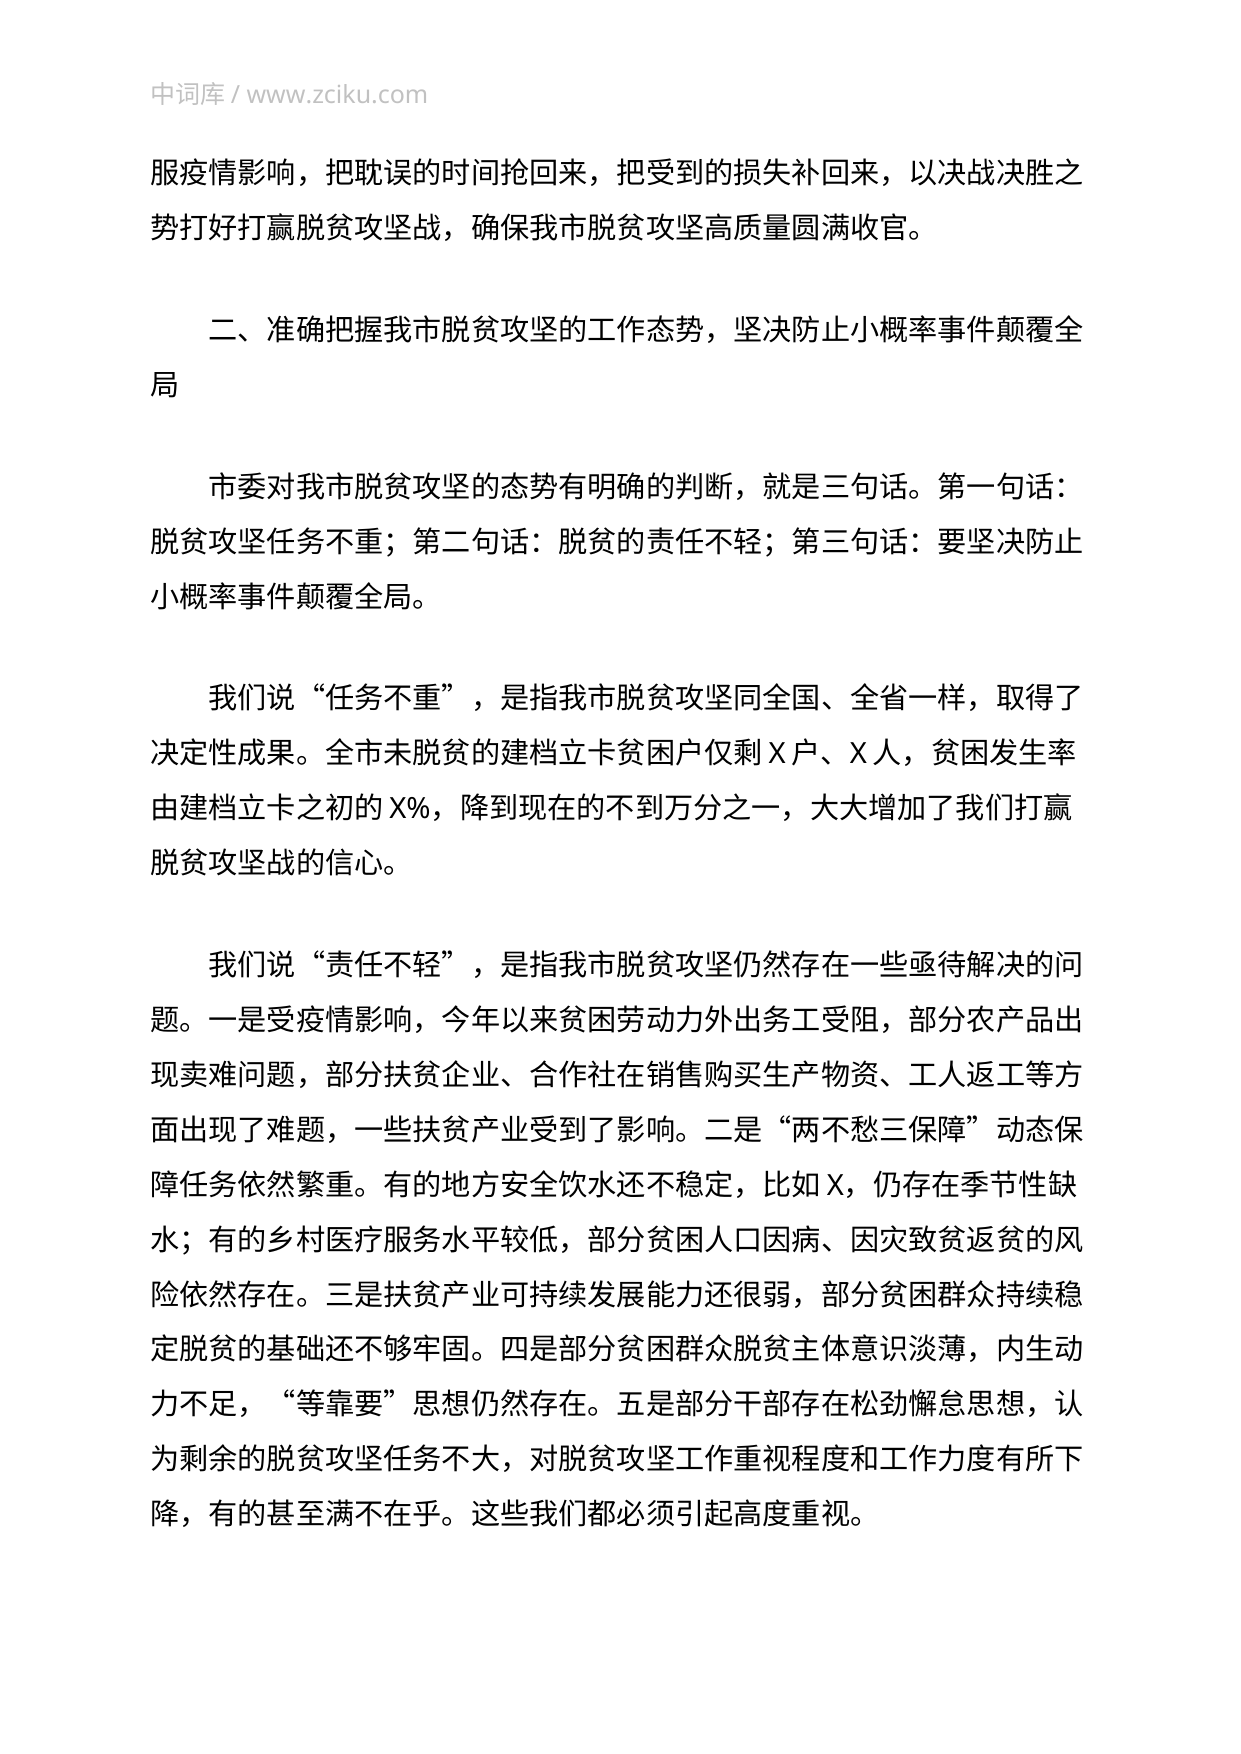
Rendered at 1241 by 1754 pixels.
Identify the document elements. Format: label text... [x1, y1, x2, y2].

text 我们说“责任不轻”，是指我市脱贫攻坚仍然存在一些亟待解决的问题。一是受疫情影响，今年以来贫困劳动力外出务工受阻，部分农产品出现卖难问题，部分扶贫企业、合作社在销售购买生产物资、工人返工等方面出现了难题，一些扶贫产业受到了影响。二是“两不愁三保障”动态保障任务依然繁重。有的地方安全饮水还不稳定，比如X，仍存在季节性缺水；有的乡村医疗服务水平较低，部分贫困人口因病、因灾致贫返贫的风险依然存在。三是扶贫产业可持续发展能力还很弱，部分贫困群众持续稳定脱贫的基础还不够牢固。四是部分贫困群众脱贫主体意识淡薄，内生动力不足，“等靠要”思想仍然存在。五是部分干部存在松劲懈怠思想，认为剩余的脱贫攻坚任务不大，对脱贫攻坚工作重视程度和工作力度有所下降，有的甚至满不在乎。这些我们都必须引起高度重视。 [150, 942, 1090, 1533]
text 市委对我市脱贫攻坚的态势有明确的判断，就是三句话。第一句话：脱贫攻坚任务不重；第二句话：脱贫的责任不轻；第三句话：要坚决防止小概率事件颠覆全局。 [150, 463, 1090, 615]
text 二、准确把握我市脱贫攻坚的工作态势，坚决防止小概率事件颠覆全局 [150, 307, 1090, 404]
text 我们说“任务不重”，是指我市脱贫攻坚同全国、全省一样，取得了决定性成果。全市未脱贫的建档立卡贫困户仅剩X户、X人，贫困发生率由建档立卡之初的X%，降到现在的不到万分之一，大大增加了我们打赢脱贫攻坚战的信心。 [150, 675, 1090, 882]
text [150, 150, 1090, 247]
